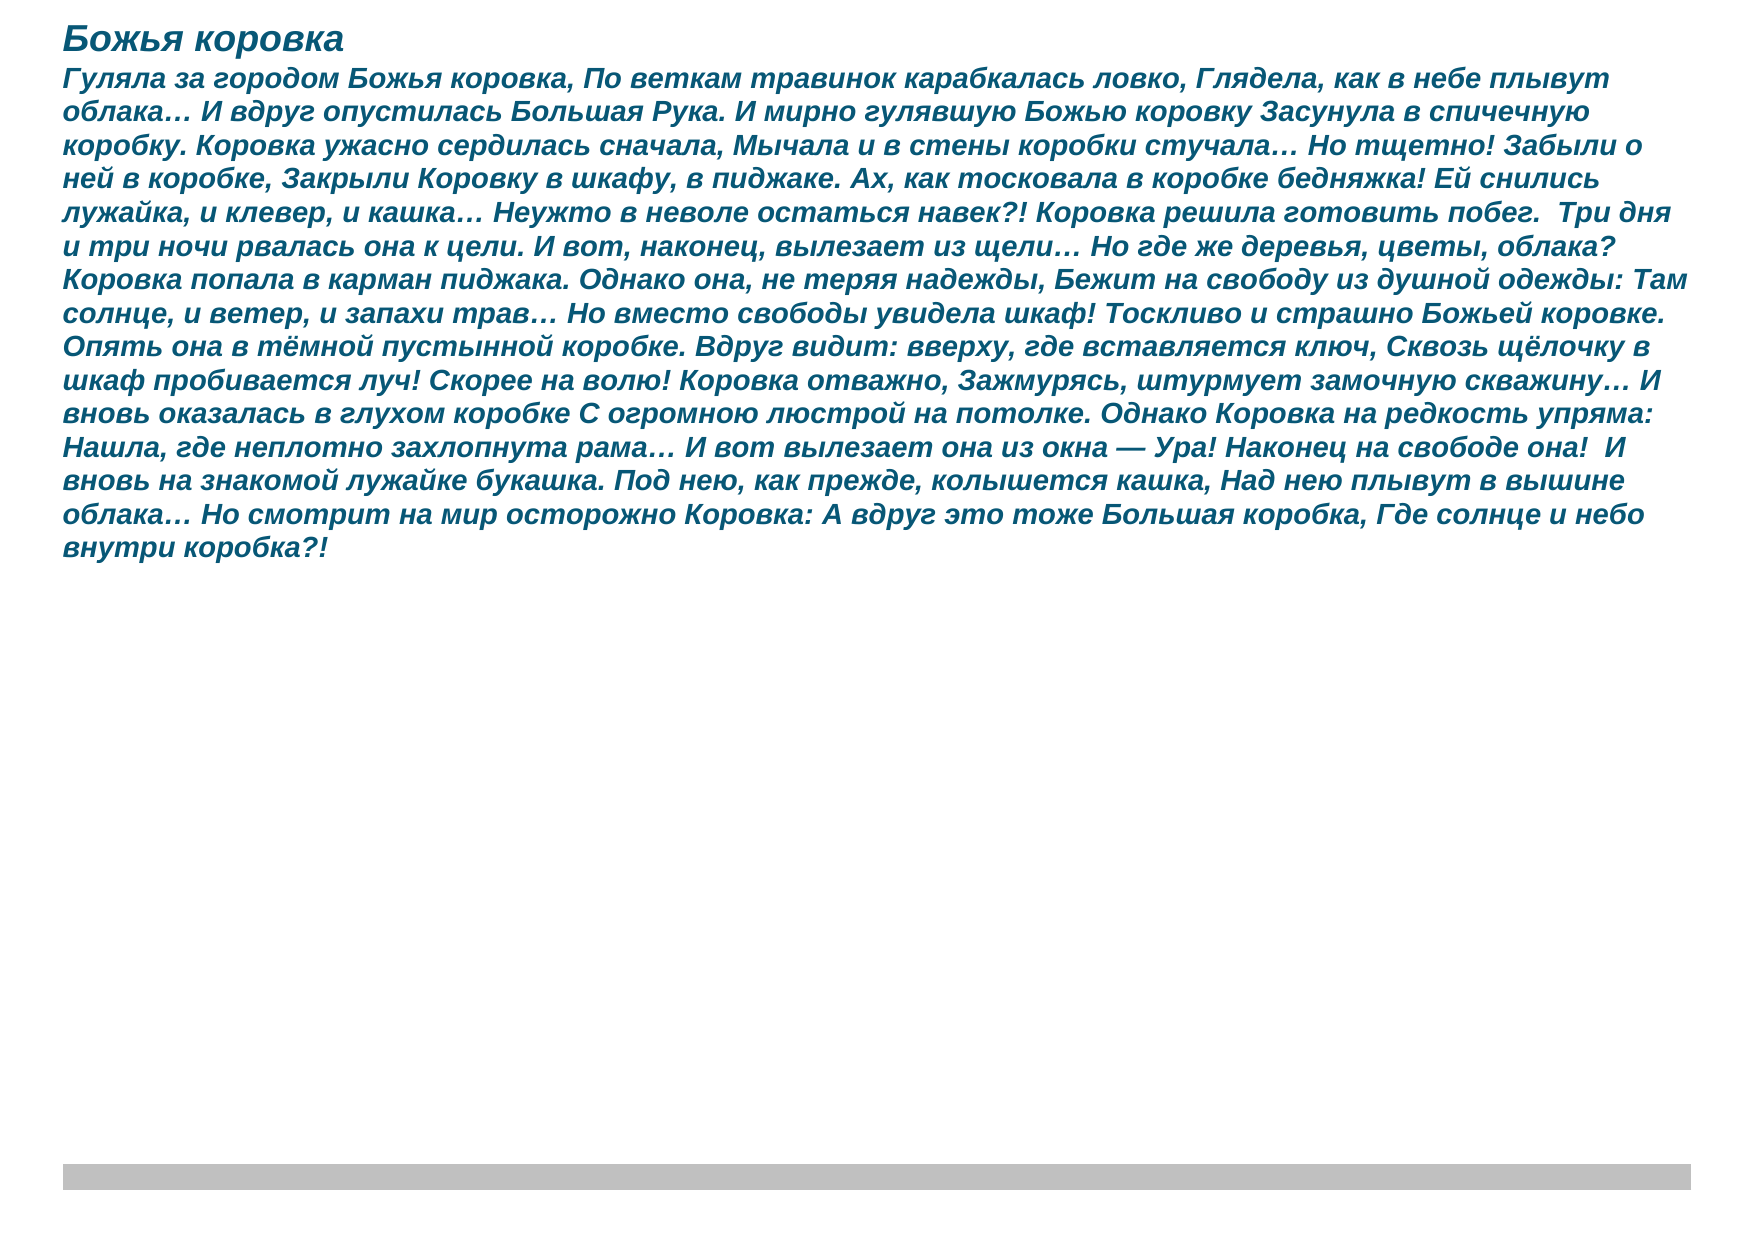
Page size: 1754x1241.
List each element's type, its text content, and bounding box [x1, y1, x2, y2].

subtitle Божья коровка [62, 17, 1691, 60]
text Гуляла за городом Божья коровка, [62, 61, 1691, 564]
